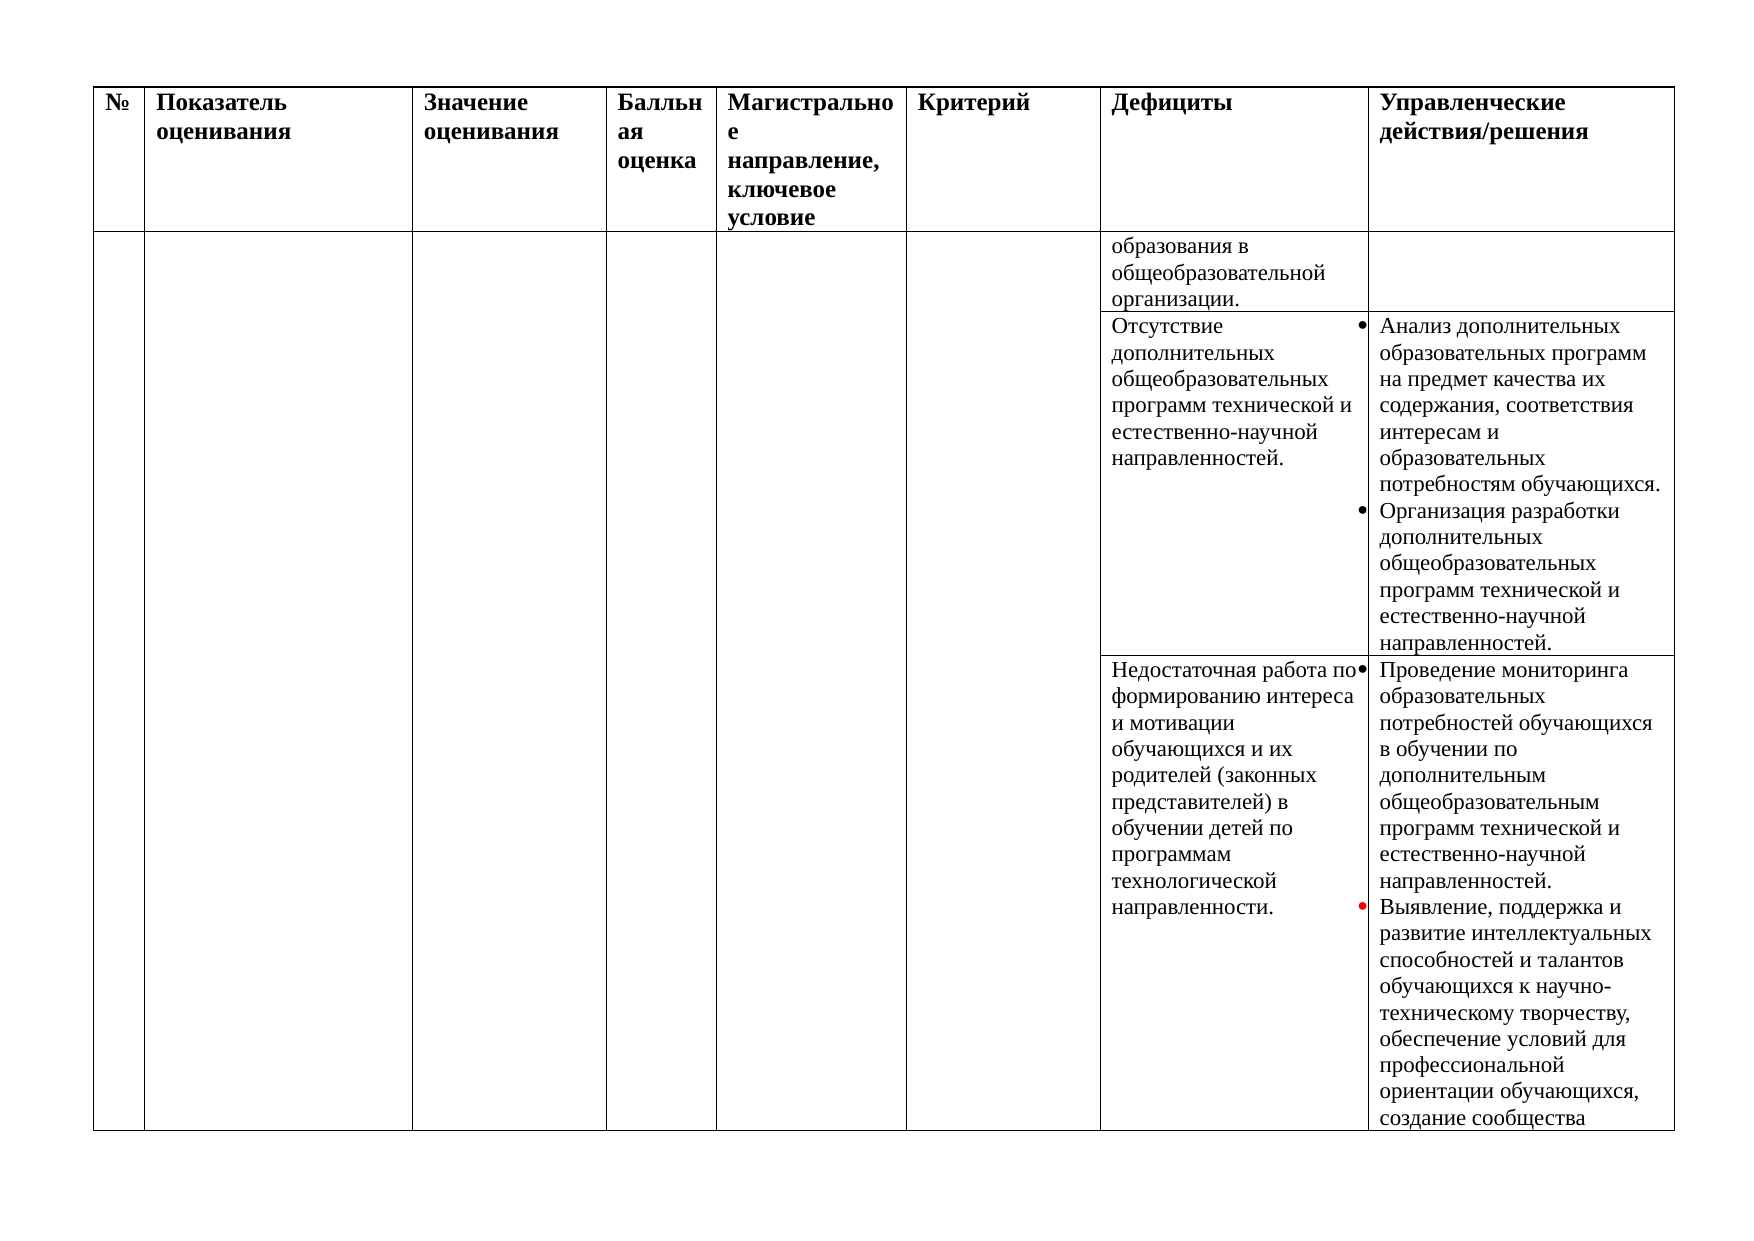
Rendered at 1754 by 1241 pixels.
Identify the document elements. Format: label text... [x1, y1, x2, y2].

table_header Балльная оценка [607, 88, 716, 231]
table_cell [1369, 656, 1674, 1130]
table_header Управленческие действия/решения [1369, 88, 1674, 231]
table_header Магистральное направление, ключевое условие [717, 88, 906, 231]
table_header Дефициты [1101, 88, 1368, 231]
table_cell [1101, 232, 1368, 311]
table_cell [1101, 656, 1368, 1130]
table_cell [1369, 232, 1674, 311]
table_cell Отсутствие дополнительных общеобразовательных программ технической и естественно-научной направленностей. [1101, 312, 1368, 655]
table_cell Анализ дополнительных образовательных программ на предмет качества их содержания, соответствия интересам и образовательных потребностям обучающихся. Организация разработки дополнительных общеобразовательных программ технической и естественно-научной направленностей. [1369, 312, 1674, 655]
table_header Критерий [907, 88, 1100, 231]
table_header № [94, 88, 144, 231]
table_header Показатель оценивания [145, 88, 412, 231]
table_header Значение оценивания [413, 88, 606, 231]
